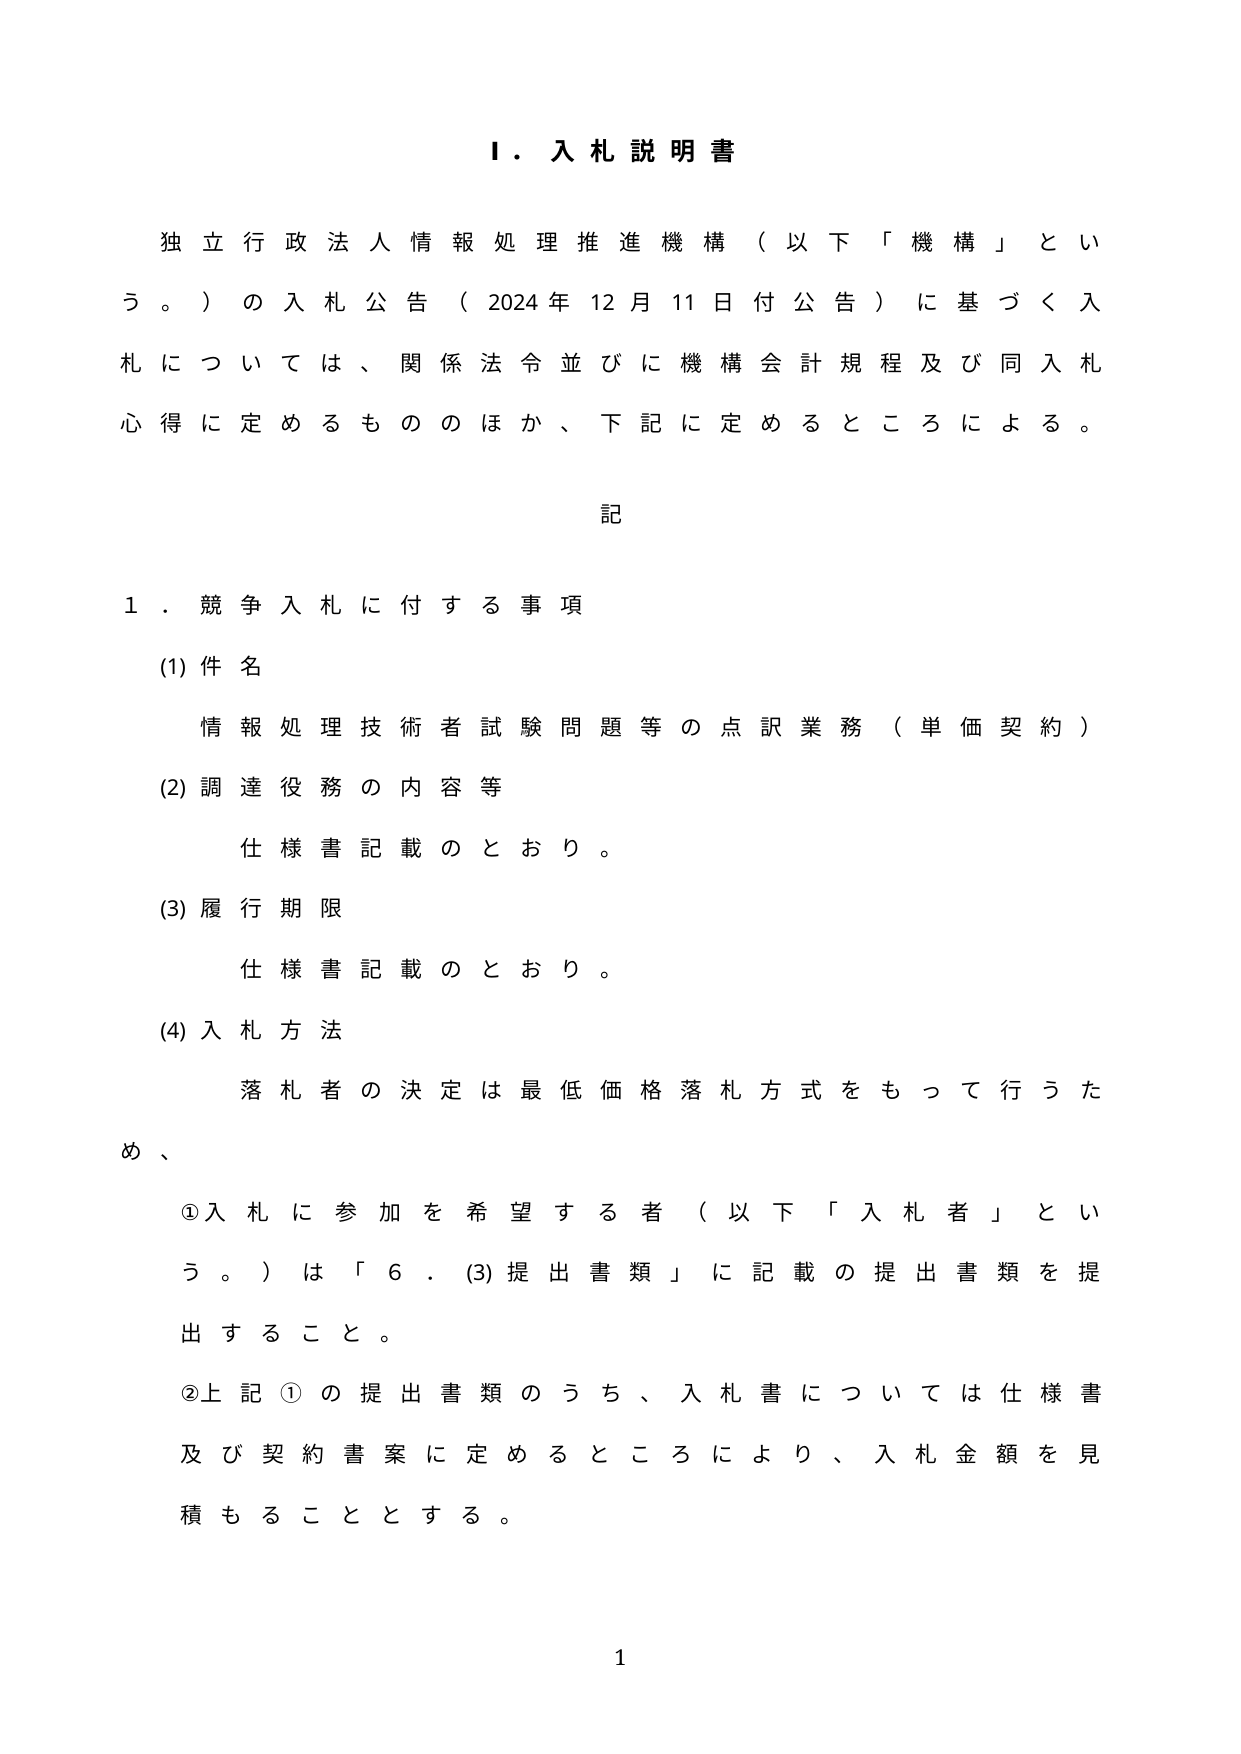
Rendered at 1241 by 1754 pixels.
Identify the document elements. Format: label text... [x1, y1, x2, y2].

text 落札者の決定は最低価格落札方式をもって行うため、 [120, 1059, 1120, 1180]
text 仕様書記載のとおり。 [120, 816, 1120, 877]
text (3) 履行期限 [120, 877, 1120, 938]
text (2) 調達役務の内容等 [120, 756, 1120, 816]
text (1) 件名 [120, 634, 1120, 695]
text ②上記①の提出書類のうち、入札書については仕様書及び契約書案に定めるところにより、入札金額を見積もることとする。 [160, 1362, 1120, 1544]
text １．競争入札に付する事項 [120, 574, 1120, 634]
text ①入札に参加を希望する者（以下「入札者」という。）は「６．(3)提出書類」に記載の提出書類を提出すること。 [161, 1180, 1120, 1362]
text 独立行政法人情報処理推進機構（以下「機構」という。）の入札公告（2024年12月11日付公告）に基づく入札については、関係法令並びに機構会計規程及び同入札心得に定めるもののほか、下記に定めるところによる。 [120, 210, 1120, 453]
text (4) 入札方法 [120, 998, 1120, 1059]
text 情報処理技術者試験問題等の点訳業務（単価契約） [120, 695, 1120, 756]
text 仕様書記載のとおり。 [120, 938, 1120, 998]
text Ⅰ．入札説明書 [120, 119, 1120, 180]
text 記 [120, 483, 1120, 543]
